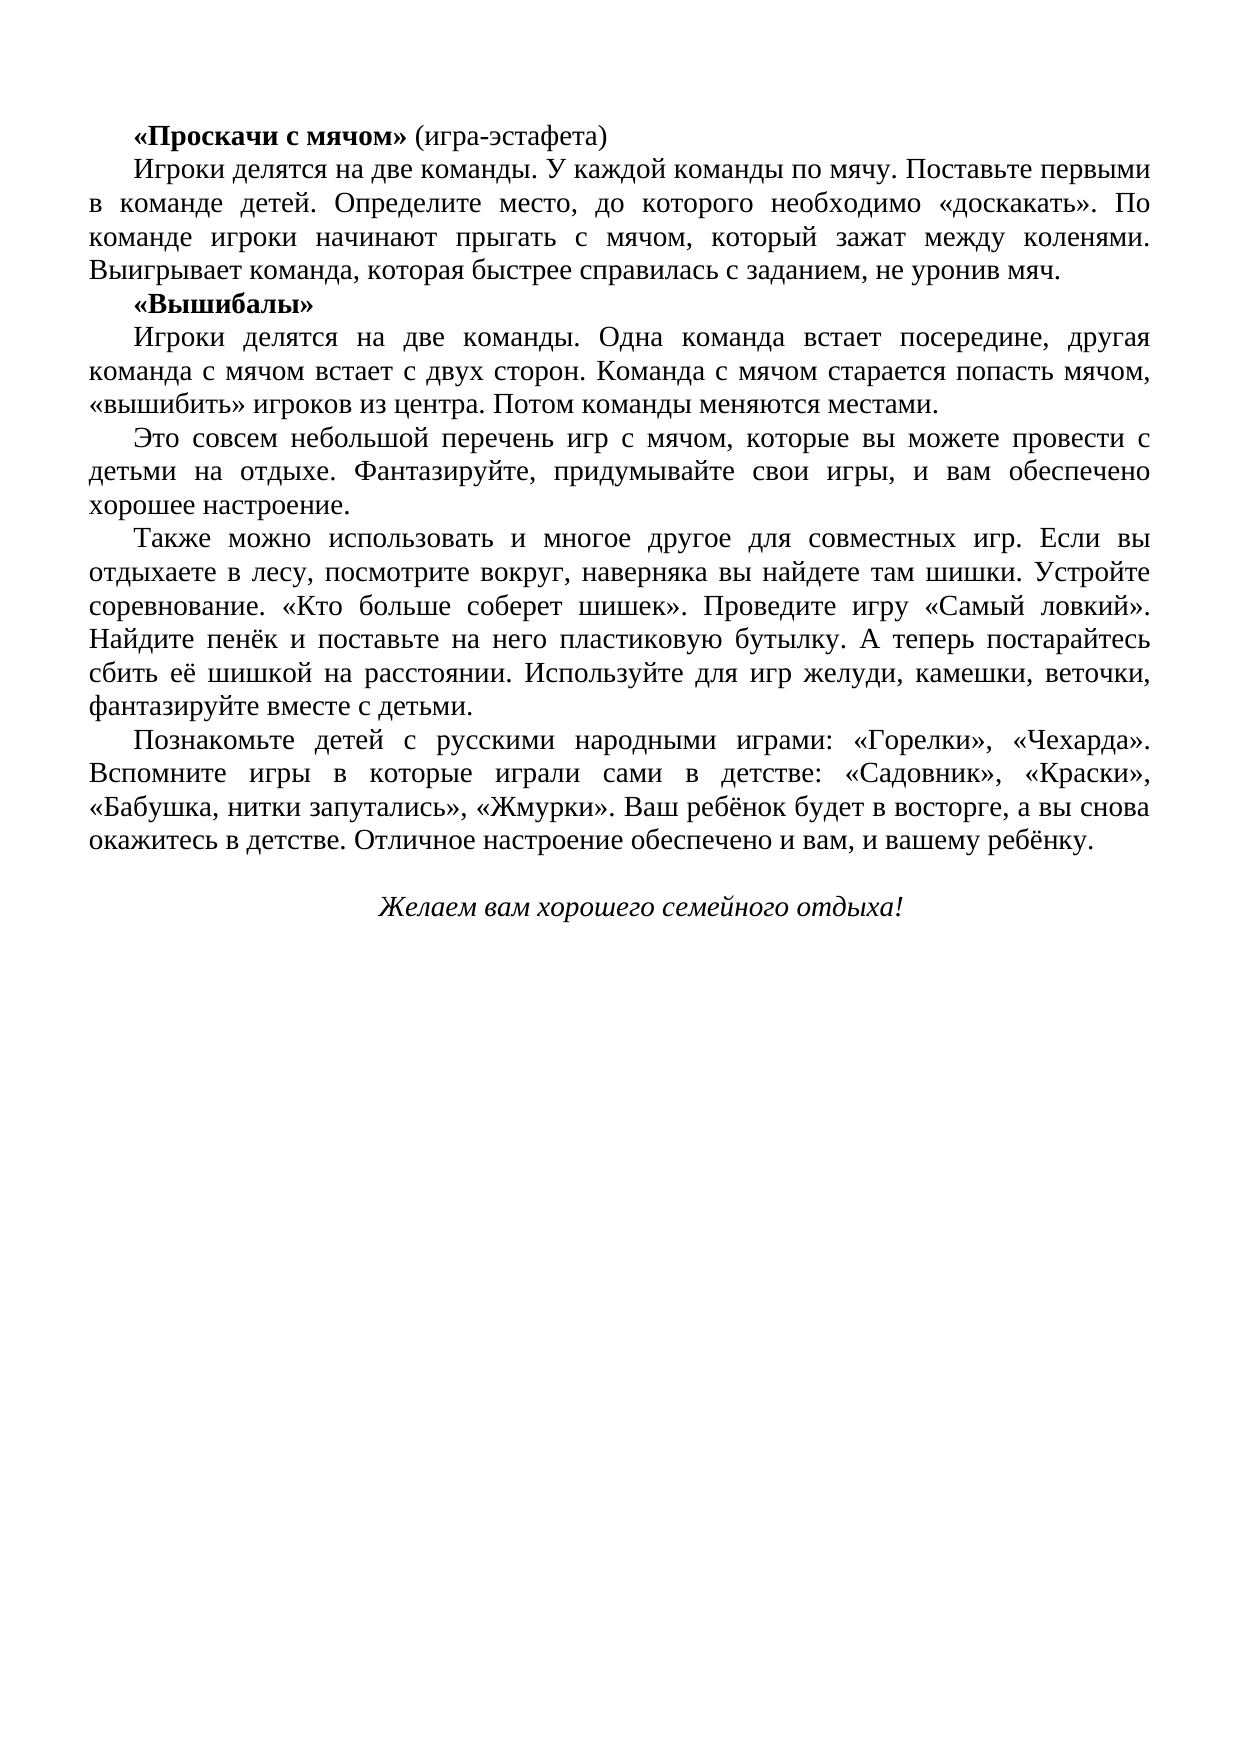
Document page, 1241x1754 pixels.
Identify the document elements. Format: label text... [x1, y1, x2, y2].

text Игроки делятся на две команды. У каждой команды по мячу. Поставьте первыми в команде детей. Определите место, до которого необходимо «доскакать». По команде игроки начинают прыгать с мячом, который зажат между коленями. Выигрывает команда, которая быстрее справилась с заданием, не уронив мяч. [89, 152, 1152, 286]
text «Проскачи с мячом» (игра-эстафета) [89, 118, 1152, 152]
text Познакомьте детей с русскими народными играми: «Горелки», «Чехарда». Вспомните игры в которые играли сами в детстве: «Садовник», «Краски», «Бабушка, нитки запутались», «Жмурки». Ваш ребёнок будет в восторге, а вы снова окажитесь в детстве. Отличное настроение обеспечено и вам, и вашему ребёнку. [89, 722, 1152, 856]
text «Вышибалы» [89, 286, 1152, 319]
text Это совсем небольшой перечень игр с мячом, которые вы можете провести с детьми на отдыхе. Фантазируйте, придумывайте свои игры, и вам обеспечено хорошее настроение. [89, 420, 1152, 521]
text Желаем вам хорошего семейного отдыха! [89, 889, 1152, 923]
text Также можно использовать и многое другое для совместных игр. Если вы отдыхаете в лесу, посмотрите вокруг, наверняка вы найдете там шишки. Устройте соревнование. «Кто больше соберет шишек». Проведите игру «Самый ловкий». Найдите пенёк и поставьте на него пластиковую бутылку. А теперь постарайтесь сбить её шишкой на расстоянии. Используйте для игр желуди, камешки, веточки, фантазируйте вместе с детьми. [89, 521, 1152, 722]
text Игроки делятся на две команды. Одна команда встает посередине, другая команда с мячом встает с двух сторон. Команда с мячом старается попасть мячом, «вышибить» игроков из центра. Потом команды меняются местами. [89, 319, 1152, 420]
